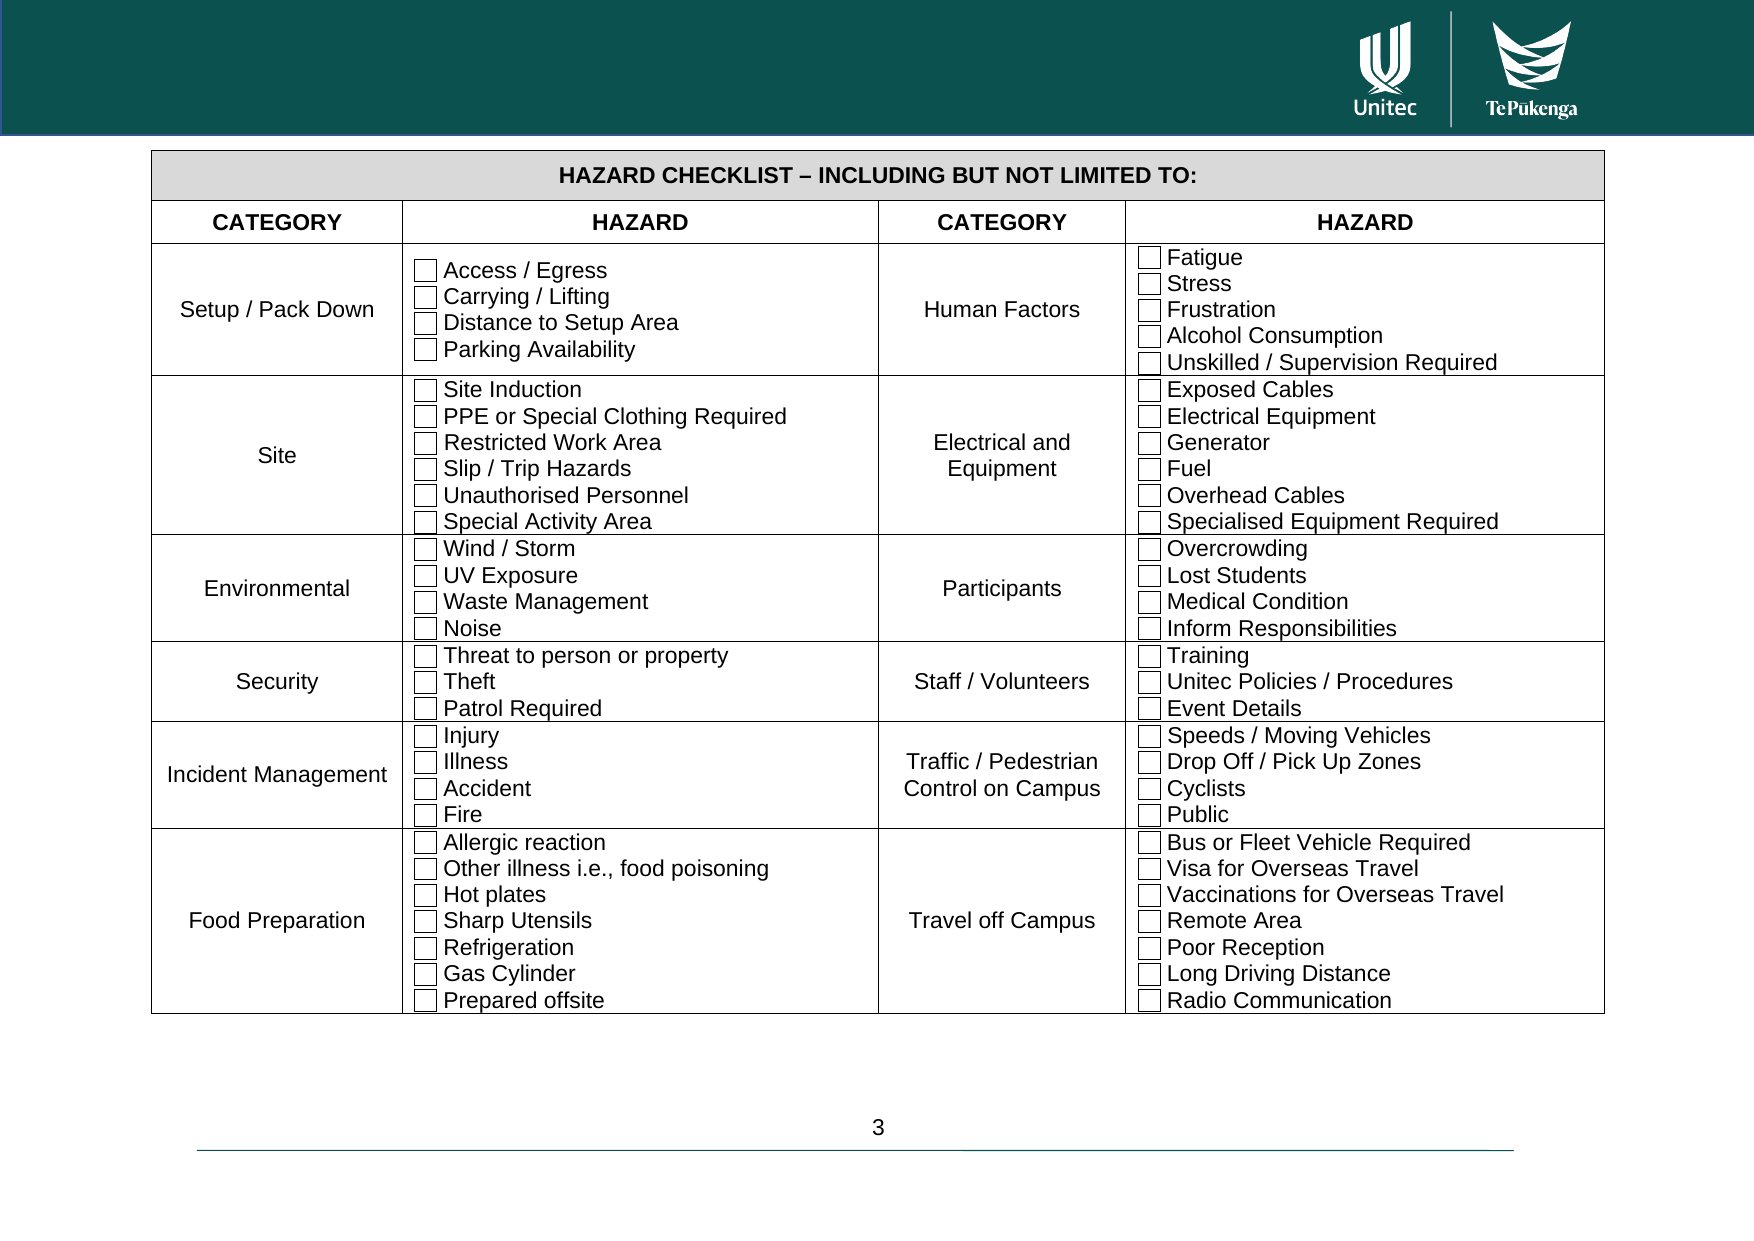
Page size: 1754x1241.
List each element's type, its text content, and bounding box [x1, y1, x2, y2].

table_cell CATEGORY [879, 201, 1125, 242]
table_cell Electrical and Equipment [879, 376, 1125, 534]
table_cell Training Unitec Policies / Procedures Event Details [1126, 642, 1604, 721]
table_header HAZARD CHECKLIST – INCLUDING BUT NOT LIMITED TO: [152, 151, 1604, 200]
table_cell Exposed Cables Electrical Equipment Generator Fuel Overhead Cables Specialised Equipment Required [1126, 376, 1604, 534]
table_cell Food Preparation [152, 829, 402, 1013]
table_cell Access / Egress Carrying / Lifting Distance to Setup Area Parking Availability [403, 244, 878, 375]
table_cell Allergic reaction Other illness i.e., food poisoning Hot plates Sharp Utensils Refrigeration Gas Cylinder Prepared offsite [403, 829, 878, 1013]
table_cell Wind / Storm UV Exposure Waste Management Noise [403, 535, 878, 641]
table_cell Site Induction PPE or Special Clothing Required Restricted Work Area Slip / Trip Hazards Unauthorised Personnel Special Activity Area [403, 376, 878, 534]
table_cell Traffic / Pedestrian Control on Campus [879, 722, 1125, 827]
table_cell Overcrowding Lost Students Medical Condition Inform Responsibilities [1126, 535, 1604, 641]
table_cell Security [152, 642, 402, 721]
table_cell Fatigue Stress Frustration Alcohol Consumption Unskilled / Supervision Required [1126, 244, 1604, 375]
table_cell Injury Illness Accident Fire [403, 722, 878, 827]
table_cell Incident Management [152, 722, 402, 827]
table_cell Participants [879, 535, 1125, 641]
table_cell CATEGORY [152, 201, 402, 242]
table_cell Threat to person or property Theft Patrol Required [403, 642, 878, 721]
table_cell HAZARD [403, 201, 878, 242]
table_cell Human Factors [879, 244, 1125, 375]
table_cell Travel off Campus [879, 829, 1125, 1013]
table_cell Staff / Volunteers [879, 642, 1125, 721]
table_cell Speeds / Moving Vehicles Drop Off / Pick Up Zones Cyclists Public [1126, 722, 1604, 827]
table_cell Site [152, 376, 402, 534]
table_cell Bus or Fleet Vehicle Required Visa for Overseas Travel Vaccinations for Overseas Travel Remote Area Poor Reception Long Driving Distance Radio Communication [1126, 829, 1604, 1013]
table_cell Setup / Pack Down [152, 244, 402, 375]
table_cell HAZARD [1126, 201, 1604, 242]
picture [1346, 3, 1585, 132]
table_cell Environmental [152, 535, 402, 641]
